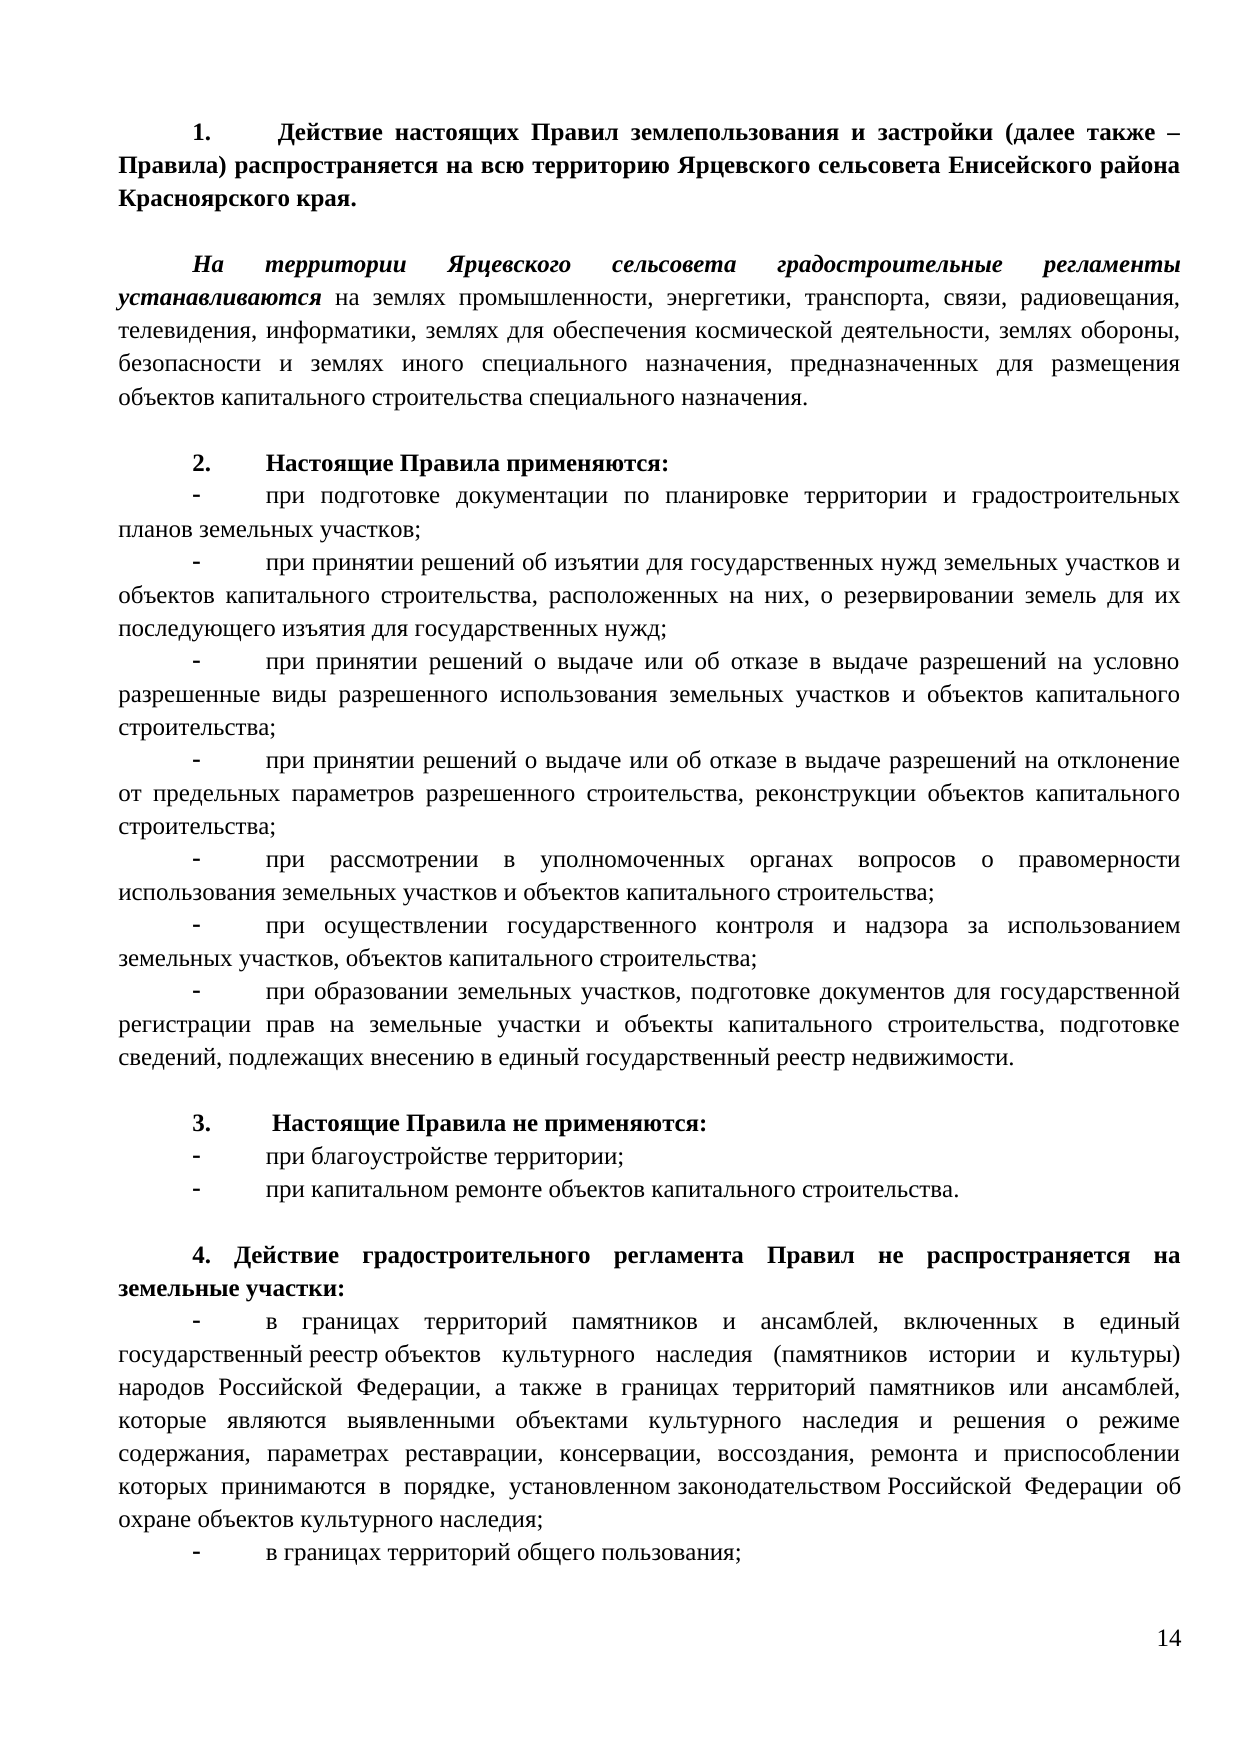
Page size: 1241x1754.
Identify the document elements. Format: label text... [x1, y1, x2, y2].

text 3. Настоящие Правила не применяются: [118, 1108, 1181, 1137]
list при принятии решений об изъятии для государственных нужд земельных участков и объектов капитального строительства, расположенных на них, о резервировании земель для их последующего изъятия для государственных нужд; [118, 547, 1181, 641]
list при благоустройстве территории; [118, 1141, 1181, 1170]
text 1. Действие настоящих Правил землепользования и застройки (далее также – Правила) распространяется на всю территорию Ярцевского сельсовета Енисейского района Красноярского края. [118, 117, 1181, 212]
list при образовании земельных участков, подготовке документов для государственной регистрации прав на земельные участки и объекты капитального строительства, подготовке сведений, подлежащих внесению в единый государственный реестр недвижимости. [118, 976, 1181, 1071]
list при рассмотрении в уполномоченных органах вопросов о правомерности использования земельных участков и объектов капитального строительства; [118, 844, 1181, 906]
list при подготовке документации по планировке территории и градостроительных планов земельных участков; [118, 481, 1181, 542]
text 2. Настоящие Правила применяются: [118, 448, 1181, 476]
list в границах территорий общего пользования; [118, 1537, 1181, 1566]
list при осуществлении государственного контроля и надзора за использованием земельных участков, объектов капитального строительства; [118, 910, 1181, 972]
list в границах территорий памятников и ансамблей, включенных в единый государственный реестр объектов культурного наследия (памятников истории и культуры) народов Российской Федерации, а также в границах территорий памятников или ансамблей, которые являются выявленными объектами культурного наследия и решения о режиме содержания, параметрах реставрации, консервации, воссоздания, ремонта и приспособлении которых принимаются в порядке, установленном законодательством Российской Федерации об охране объектов культурного наследия; [118, 1306, 1181, 1533]
text На территории Ярцевского сельсовета градостроительные регламенты устанавливаются на землях промышленности, энергетики, транспорта, связи, радиовещания, телевидения, информатики, землях для обеспечения космической деятельности, землях обороны, безопасности и землях иного специального назначения, предназначенных для размещения объектов капитального строительства специального назначения. [118, 249, 1181, 410]
list при капитальном ремонте объектов капитального строительства. [118, 1174, 1181, 1203]
list при принятии решений о выдаче или об отказе в выдаче разрешений на отклонение от предельных параметров разрешенного строительства, реконструкции объектов капитального строительства; [118, 745, 1181, 839]
text 4. Действие градостроительного регламента Правил не распространяется на земельные участки: [118, 1240, 1181, 1302]
list при принятии решений о выдаче или об отказе в выдаче разрешений на условно разрешенные виды разрешенного использования земельных участков и объектов капитального строительства; [118, 646, 1181, 741]
